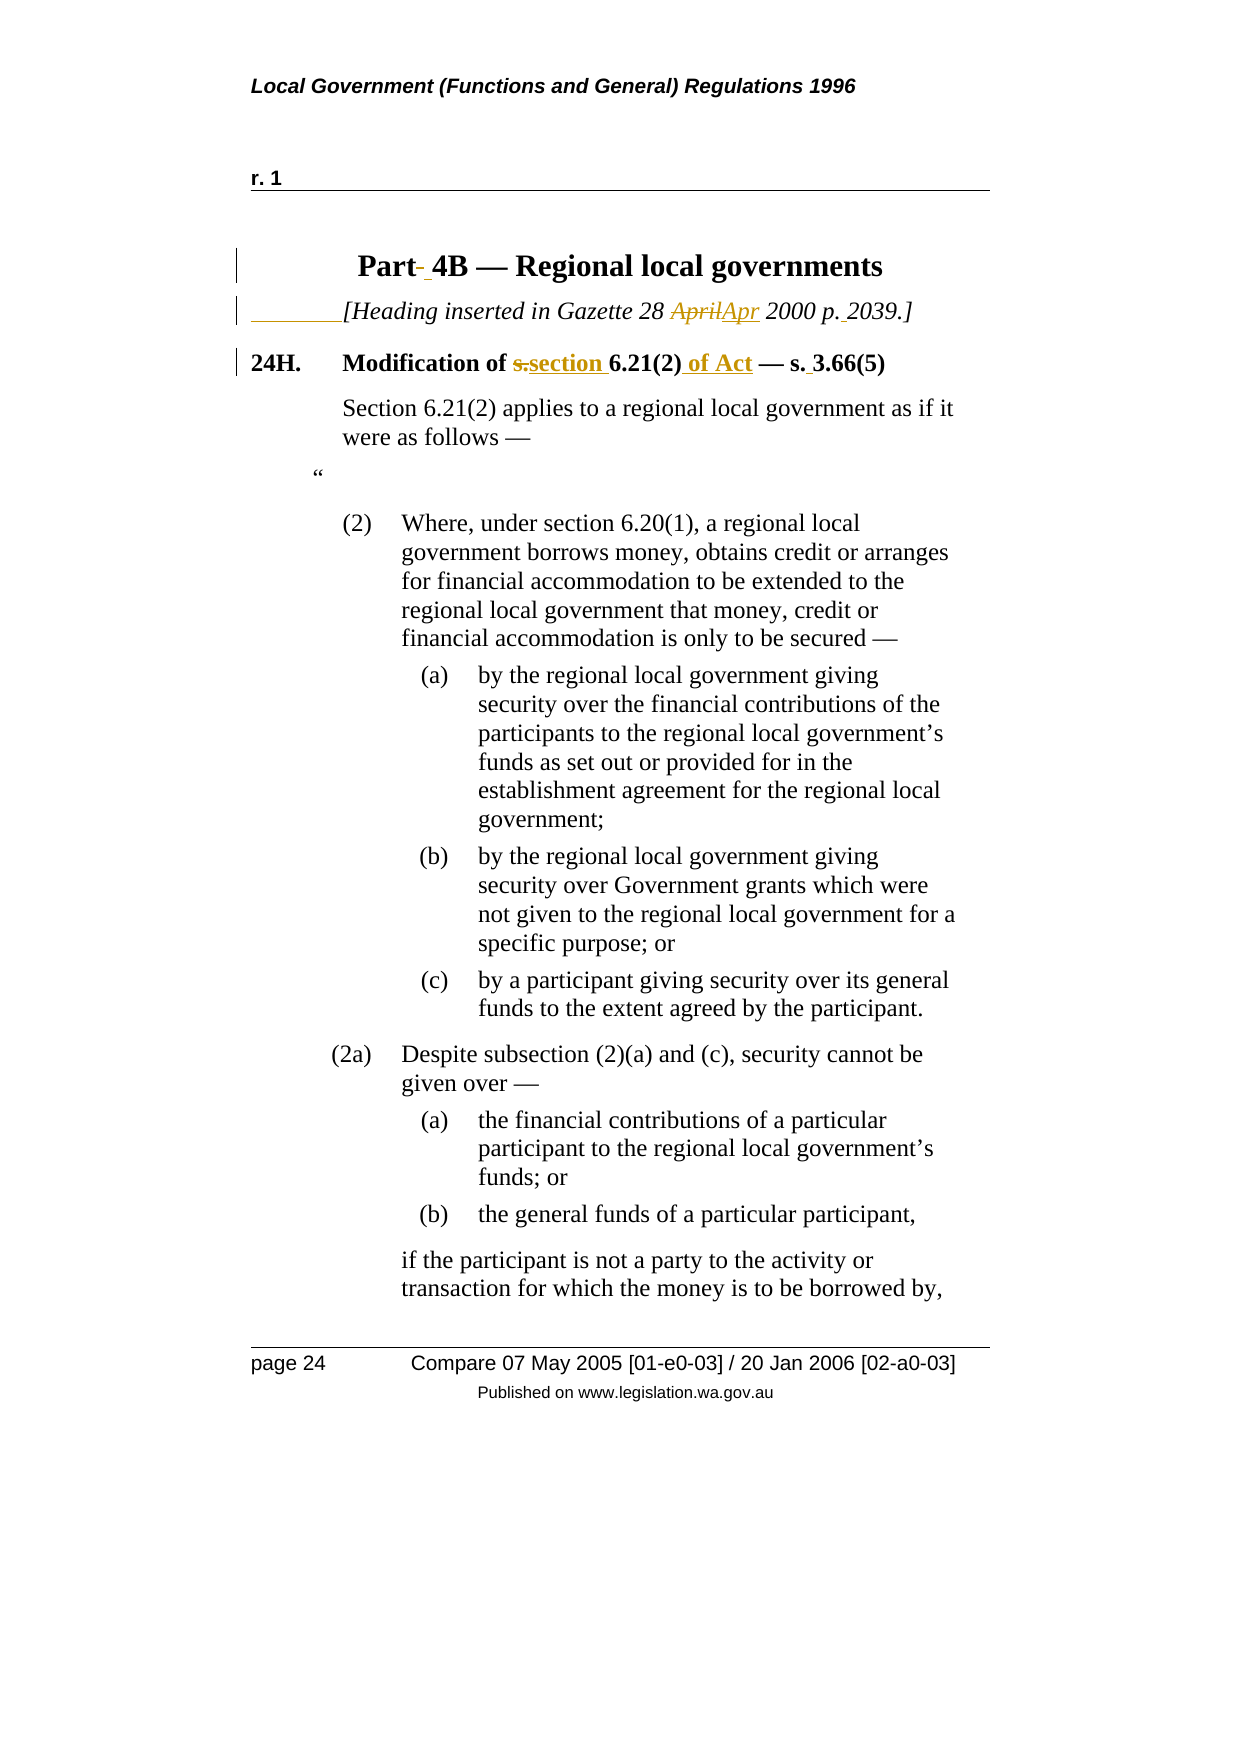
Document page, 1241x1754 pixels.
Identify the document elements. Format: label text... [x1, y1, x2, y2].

text (c) by a participant giving security over its general funds to the extent agreed by the participant. [389, 965, 960, 1022]
text Section 6.21(2) applies to a regional local government as if it were as follows — [251, 393, 990, 451]
text (b) the general funds of a particular participant, [389, 1199, 960, 1228]
text (a) the financial contributions of a particular participant to the regional local government’s funds; or [389, 1105, 960, 1191]
text (a) by the regional local government giving security over the financial contributions of the participants to the regional local government’s funds as set out or provided for in the establishment agreement for the regional local government; [389, 661, 960, 833]
text (2a) Despite subsection (2)(a) and (c), security cannot be given over — [312, 1039, 960, 1096]
subtitle [Heading inserted in Gazette 28 2000 p.2039.] [251, 296, 990, 325]
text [312, 1245, 960, 1302]
subtitle 24H. Modification of 6.21(2) — s.3.66(5) [251, 348, 990, 376]
text (2) Where, under section 6.20(1), a regional local government borrows money, obtains credit or arranges for financial accommodation to be extended to the regional local government that money, credit or financial accommodation is only to be secured — [312, 508, 960, 652]
text (b) by the regional local government giving security over Government grants which were not given to the regional local government for a specific purpose; or [389, 841, 960, 956]
subtitle Part4B — Regional local governments [251, 247, 990, 283]
text “ [312, 463, 990, 492]
